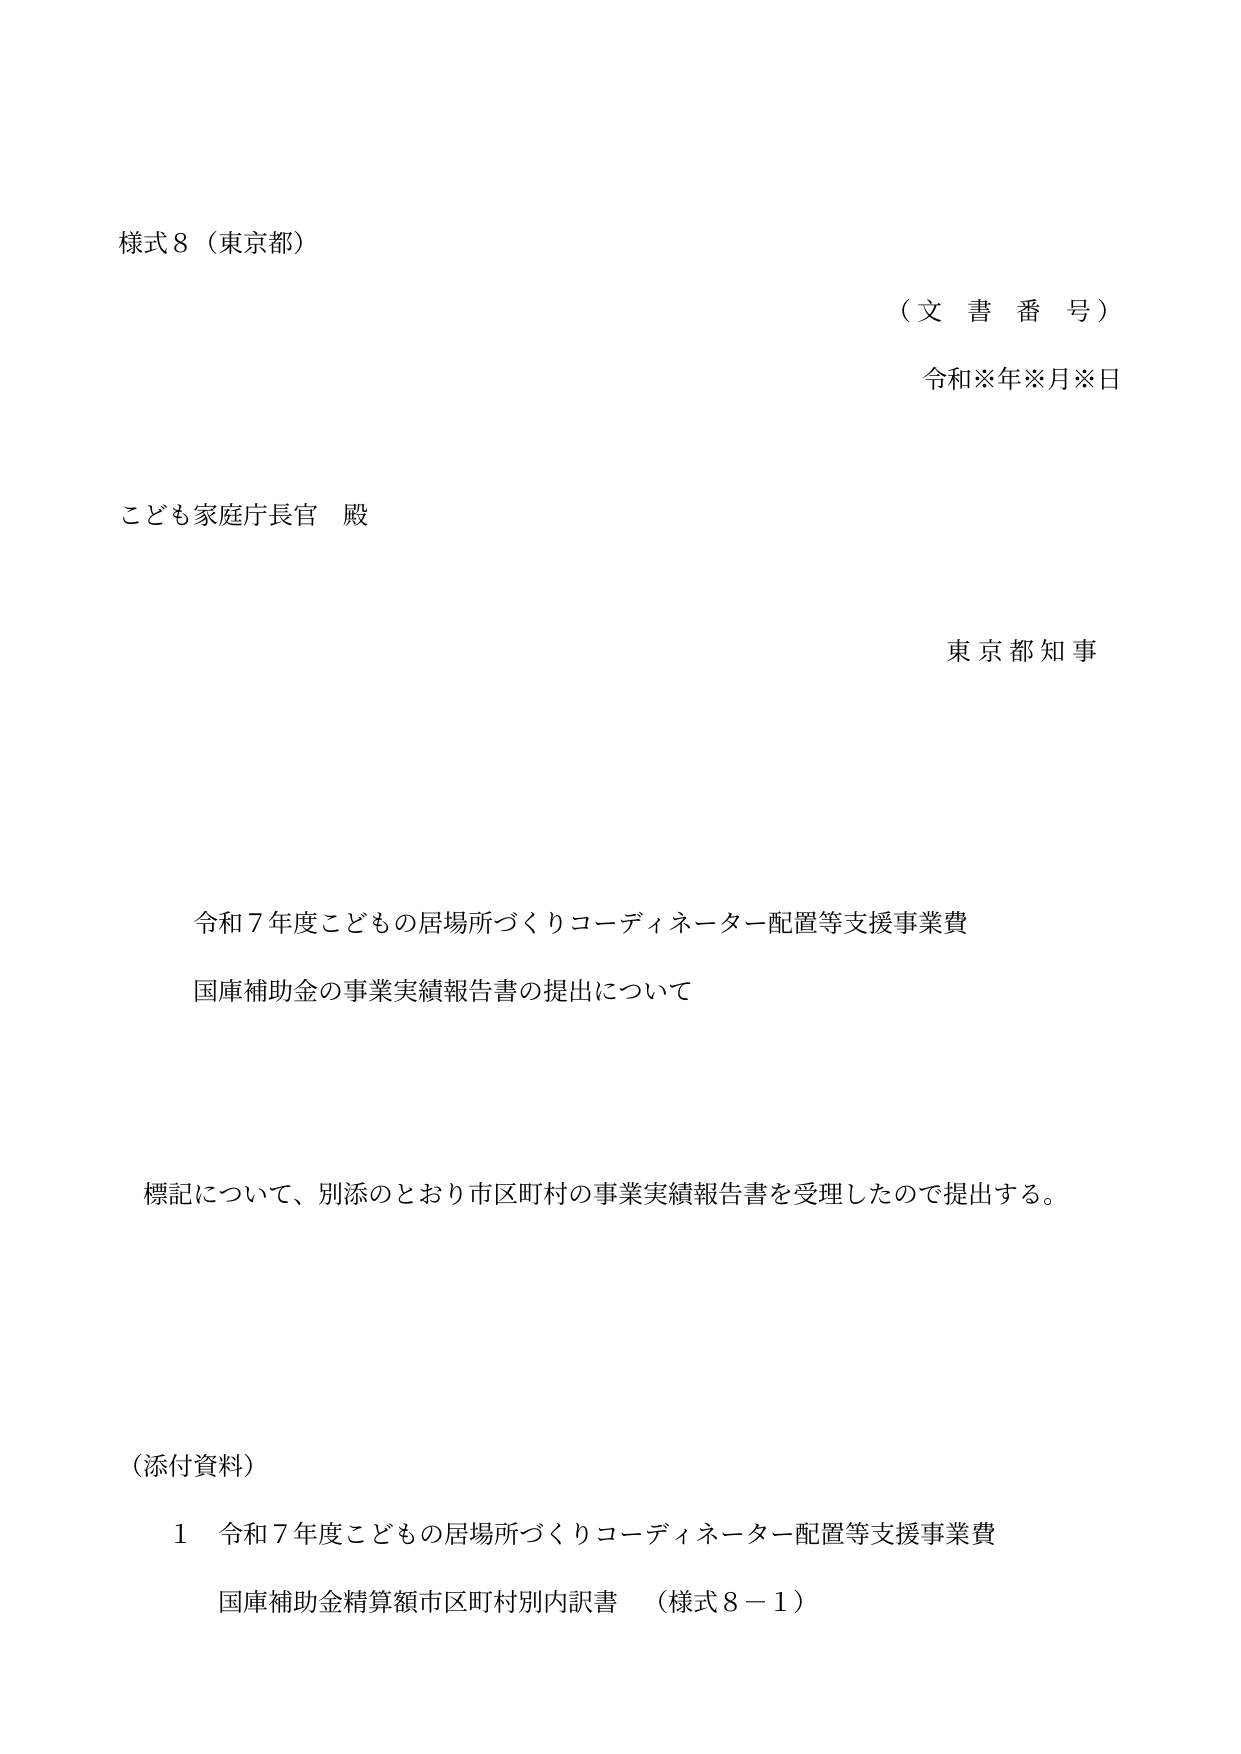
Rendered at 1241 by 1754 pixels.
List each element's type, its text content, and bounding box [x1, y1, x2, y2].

text 令和※年※月※日 [118, 344, 1122, 412]
text 標記について、別添のとおり市区町村の事業実績報告書を受理したので提出する。 [118, 1159, 1122, 1227]
text こども家庭庁長官 殿 [118, 480, 1122, 548]
text 令和７年度こどもの居場所づくりコーディネーター配置等支援事業費国庫補助金の事業実績報告書の提出について [193, 887, 984, 1023]
text １ 令和７年度こどもの居場所づくりコーディネーター配置等支援事業費国庫補助金精算額市区町村別内訳書 （様式８－１） [168, 1498, 997, 1634]
text 東 京 都 知 事 [118, 616, 1097, 683]
text （添付資料） [118, 1431, 1122, 1498]
text （ 文 書 番 号 ） [118, 276, 1122, 344]
text 様式８（東京都） [118, 208, 1122, 276]
